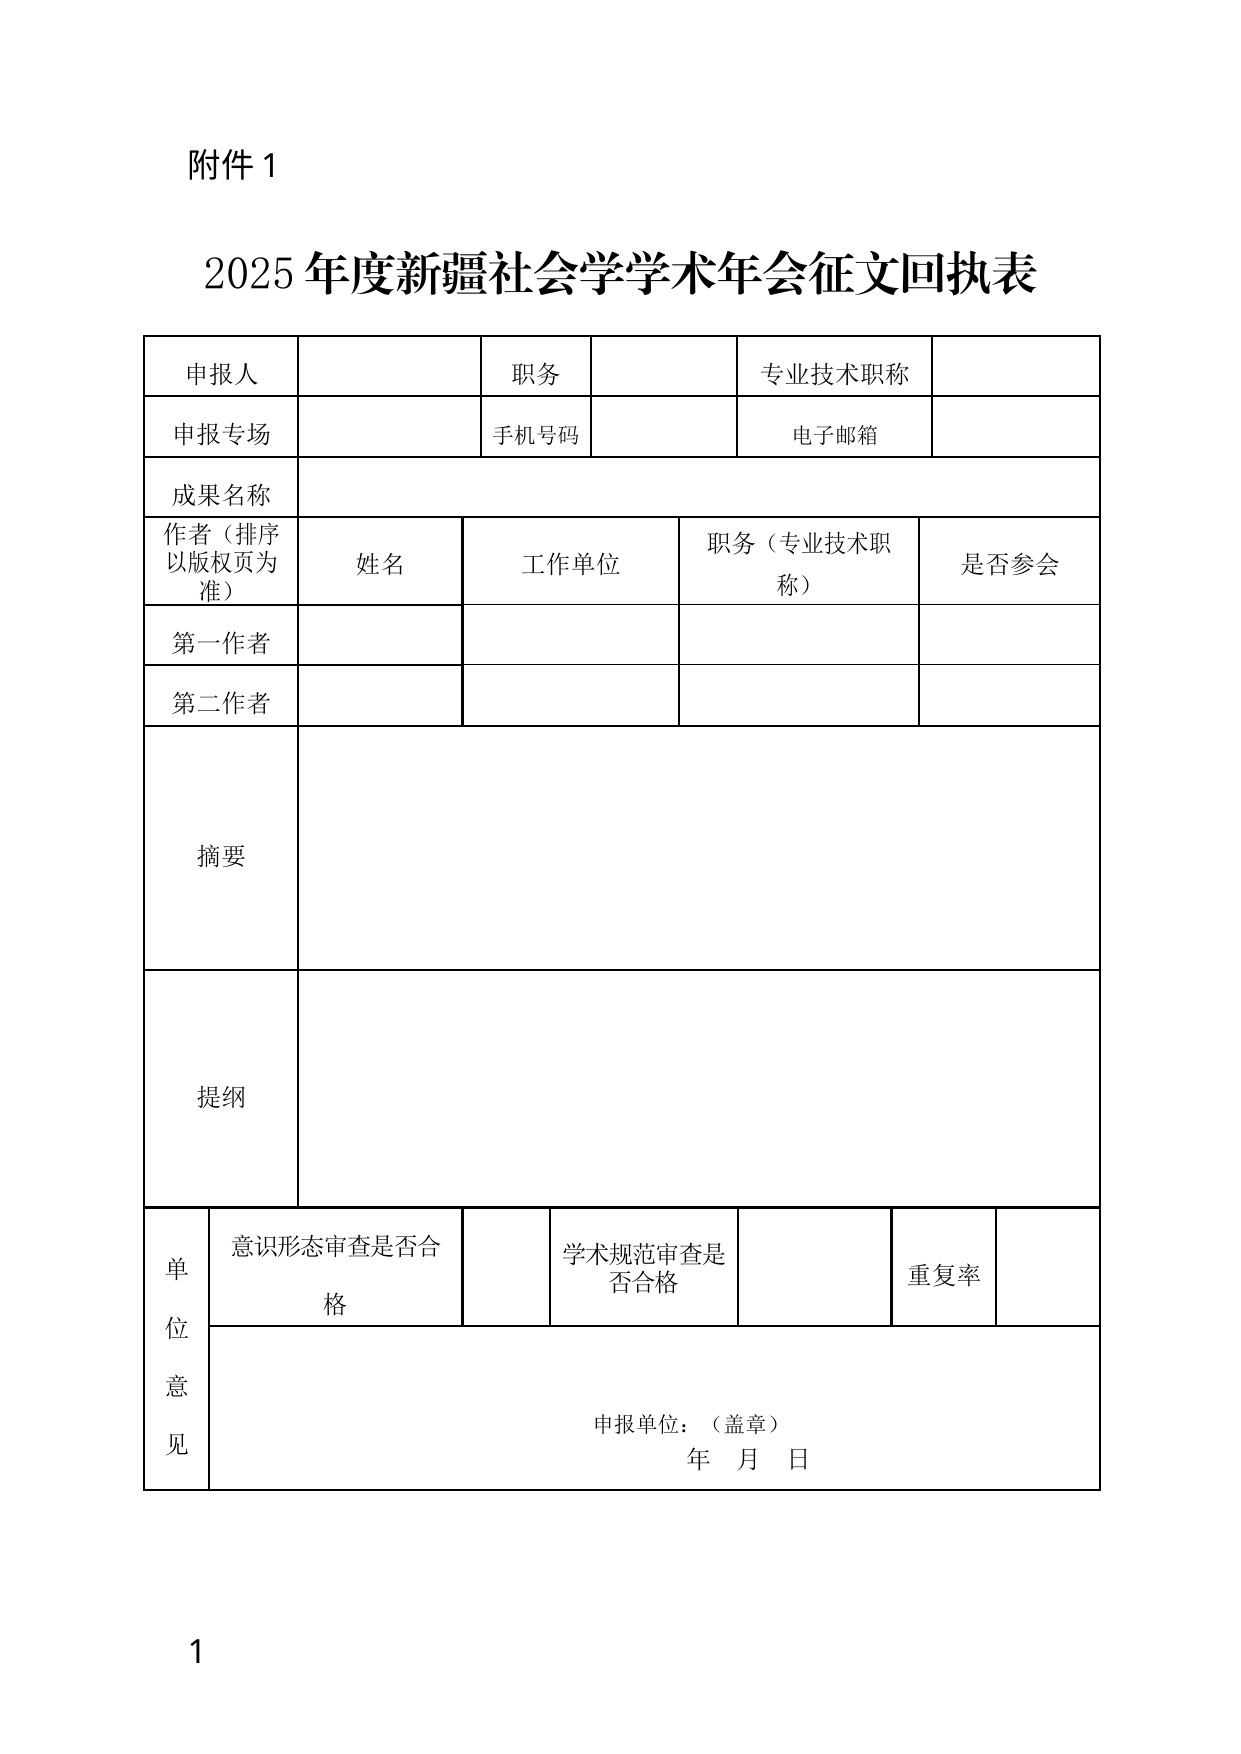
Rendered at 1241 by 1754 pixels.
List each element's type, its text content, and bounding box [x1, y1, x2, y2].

table_cell 是否参会 [920, 518, 1099, 604]
table_cell [464, 1209, 549, 1325]
table_cell 第一作者 [145, 606, 297, 664]
table_cell [299, 606, 461, 664]
table_cell 申报专场 [145, 397, 297, 456]
table_cell 职务（专业技术职称） [680, 518, 918, 604]
table_header [299, 337, 480, 395]
table_cell [299, 971, 1099, 1206]
text 2025年度新疆社会学学术年会征文回执表 [187, 241, 1053, 306]
table_cell [299, 397, 480, 456]
table_cell [997, 1209, 1099, 1325]
table_cell 学术规范审查是否合格 [551, 1209, 737, 1325]
table_header 申报人 [145, 337, 297, 395]
table_cell [464, 665, 678, 724]
table_cell [299, 458, 1099, 516]
table_cell [592, 397, 736, 456]
table_cell 提纲 [145, 971, 297, 1206]
table_cell [920, 605, 1099, 664]
table_cell 电子邮箱 [738, 397, 931, 456]
text 附件1 [187, 131, 1053, 196]
table_cell 作者（排序以版权页为准） [145, 518, 297, 604]
table_header [933, 337, 1099, 395]
table_cell 摘要 [145, 727, 297, 969]
table_cell [920, 665, 1099, 724]
table_header 专业技术职称 [738, 337, 931, 395]
table_cell 成果名称 [145, 458, 297, 516]
table_cell 申报单位：（盖章） 年 月 日 [210, 1327, 1099, 1489]
table_cell 工作单位 [464, 518, 678, 604]
table_cell [739, 1209, 890, 1325]
table_cell 单位意见 [145, 1209, 208, 1489]
table_header 职务 [482, 337, 590, 395]
table_cell [680, 605, 918, 664]
table_cell [933, 397, 1099, 456]
table_cell 重复率 [893, 1209, 995, 1325]
table_cell [680, 665, 918, 724]
table_cell 第二作者 [145, 666, 297, 724]
table_cell 姓名 [299, 518, 461, 604]
table_cell 意识形态审查是否合格 [210, 1209, 461, 1325]
table_cell [299, 666, 461, 724]
table_cell [299, 727, 1099, 969]
table_cell 手机号码 [482, 397, 590, 456]
table_cell [464, 605, 678, 664]
table_header [592, 337, 736, 395]
